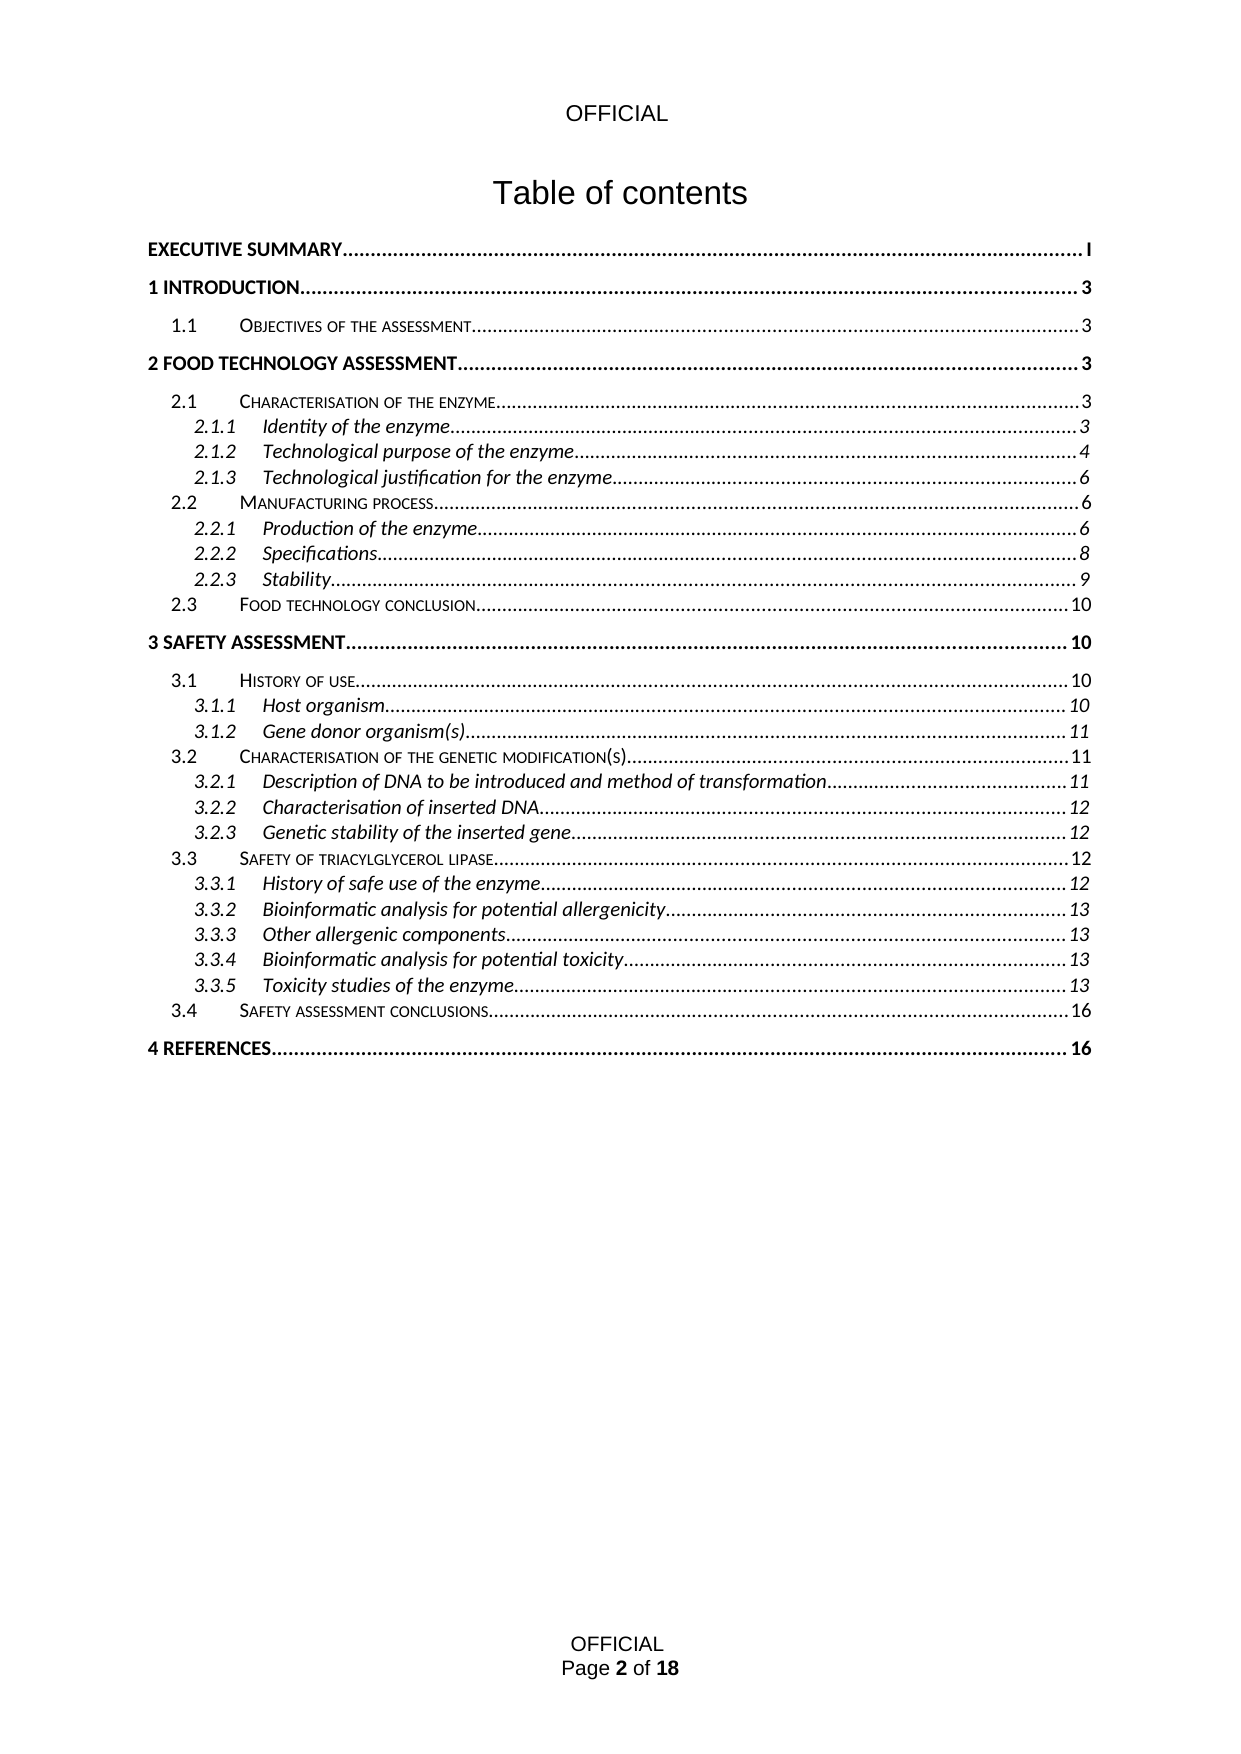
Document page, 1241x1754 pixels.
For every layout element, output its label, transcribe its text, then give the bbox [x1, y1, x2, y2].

text 1.1 Objectives of the assessment 3 [171, 312, 1092, 337]
text 4 References 16 [148, 1035, 1092, 1061]
text 3.3 Safety of triacylglycerol lipase 12 [171, 845, 1092, 870]
text 2.1 Characterisation of the enzyme 3 [171, 388, 1092, 413]
text 3.2.3 Genetic stability of the inserted gene 12 [193, 819, 1092, 845]
text 3.3.2 Bioinformatic analysis for potential allergenicity 13 [193, 896, 1092, 921]
text 2.1.3 Technological justification for the enzyme 6 [193, 464, 1092, 489]
text 2.2 Manufacturing process 6 [171, 489, 1092, 515]
text 2.2.1 Production of the enzyme 6 [193, 515, 1092, 540]
text 3.1.2 Gene donor organism(s) 11 [193, 718, 1092, 743]
text 2.2.2 Specifications 8 [193, 540, 1092, 566]
text 2.1.1 Identity of the enzyme 3 [193, 413, 1092, 439]
text 1 Introduction 3 [148, 274, 1092, 299]
text 3.4 Safety assessment conclusions 16 [171, 997, 1092, 1023]
text 3.2 Characterisation of the genetic modification(s) 11 [171, 743, 1092, 769]
text 3.1.1 Host organism 10 [193, 692, 1092, 718]
text 3.3.5 Toxicity studies of the enzyme 13 [193, 972, 1092, 997]
subtitle Table of contents [148, 173, 1092, 211]
text 3.3.1 History of safe use of the enzyme 12 [193, 870, 1092, 896]
text 2 Food technology assessment 3 [148, 350, 1092, 375]
text 3.3.3 Other allergenic components 13 [193, 921, 1092, 947]
text 3 Safety assessment 10 [148, 629, 1092, 654]
text 3.1 History of use 10 [171, 667, 1092, 692]
text 3.2.2 Characterisation of inserted DNA 12 [193, 794, 1092, 819]
text 2.1.2 Technological purpose of the enzyme 4 [193, 439, 1092, 464]
text Executive summary i [148, 236, 1092, 262]
text 2.3 Food technology conclusion 10 [171, 591, 1092, 617]
text 3.3.4 Bioinformatic analysis for potential toxicity 13 [193, 947, 1092, 972]
text 3.2.1 Description of DNA to be introduced and method of transformation 11 [193, 769, 1092, 794]
text 2.2.3 Stability 9 [193, 566, 1092, 591]
